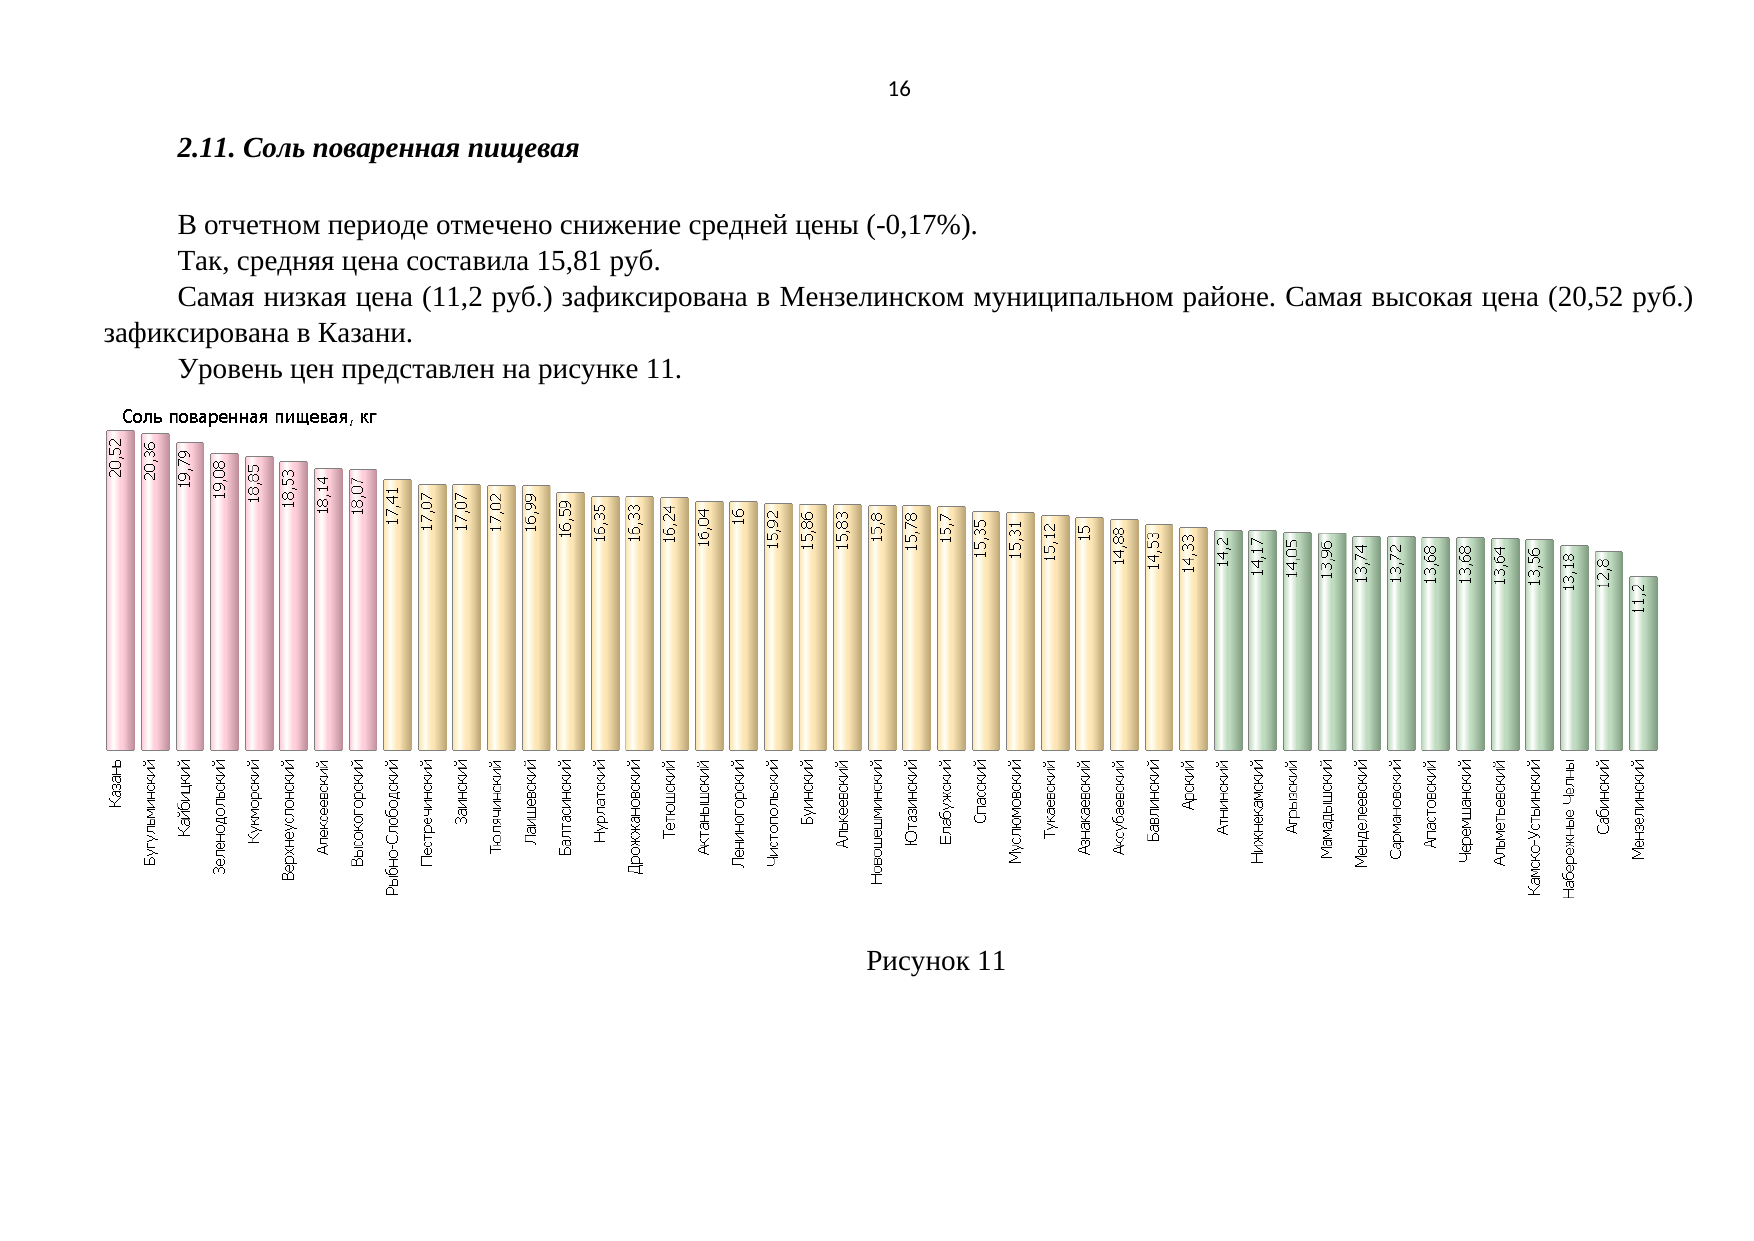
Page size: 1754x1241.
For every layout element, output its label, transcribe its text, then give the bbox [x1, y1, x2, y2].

list Самая низкая цена (11,2 руб.) зафиксирована в Мензелинском муниципальном районе. Самая высокая цена (20,52 руб.) зафиксирована в Казани. [103, 279, 1695, 349]
list Уровень цен представлен на рисунке 11. [103, 352, 1695, 385]
list Так, средняя цена составила 15,81 руб. [103, 243, 1695, 277]
text 2.11. Соль поваренная пищевая [141, 130, 1695, 163]
list В отчетном периоде отмечено снижение средней цены (-0,17%). [103, 207, 1710, 241]
list Рисунок 11 [103, 943, 1695, 976]
picture [103, 404, 1695, 924]
